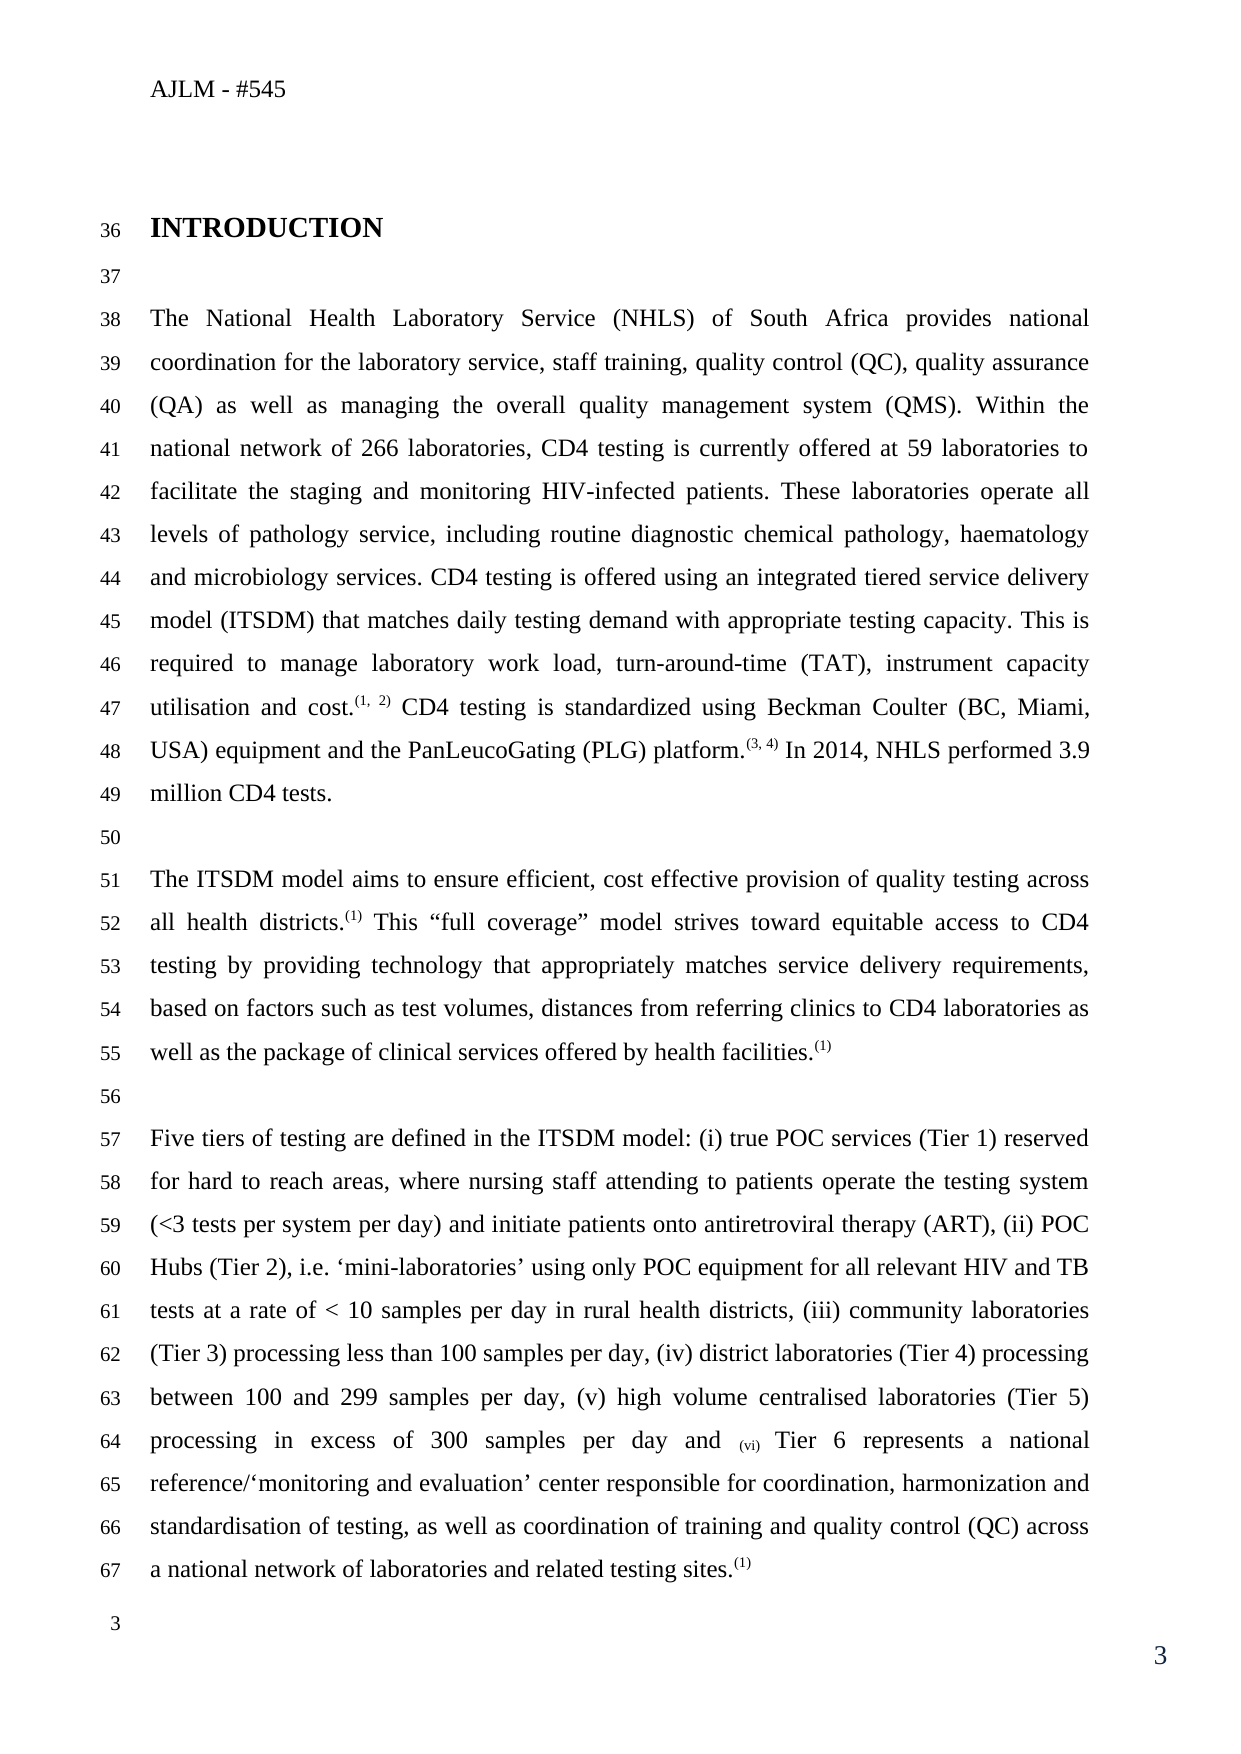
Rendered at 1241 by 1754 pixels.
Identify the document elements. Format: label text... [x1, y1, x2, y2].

text Five tiers of testing are defined in the ITSDM model: (i) true POC services (Tier 1) reserved for hard to reach areas, where nursing staff attending to patients operate the testing system (<3 tests per system per day) and initiate patients onto antiretroviral therapy (ART), (ii) POC Hubs (Tier 2), i.e. ‘mini-laboratories’ using only POC equipment for all relevant HIV and TB tests at a rate of < 10 samples per day in rural health districts, (iii) community laboratories (Tier 3) processing less than 100 samples per day, (iv) district laboratories (Tier 4) processing between 100 and 299 samples per day, (v) high volume centralised laboratories (Tier 5) processing in excess of 300 samples per day and (vi) Tier 6 represents a national reference/‘monitoring and evaluation’ center responsible for coordination, harmonization and standardisation of testing, as well as coordination of training and quality control (QC) across a national network of laboratories and related testing sites.(1) [150, 1123, 1090, 1583]
text The National Health Laboratory Service (NHLS) of South Africa provides national coordination for the laboratory service, staff training, quality control (QC), quality assurance (QA) as well as managing the overall quality management system (QMS). Within the national network of 266 laboratories, CD4 testing is currently offered at 59 laboratories to facilitate the staging and monitoring HIV-infected patients. These laboratories operate all levels of pathology service, including routine diagnostic chemical pathology, haematology and microbiology services. CD4 testing is offered using an integrated tiered service delivery model (ITSDM) that matches daily testing demand with appropriate testing capacity. This is required to manage laboratory work load, turn-around-time (TAT), instrument capacity utilisation and cost.(1, 2) CD4 testing is standardized using Beckman Coulter (BC, Miami, USA) equipment and the PanLeucoGating (PLG) platform.(3, 4) In 2014, NHLS performed 3.9 million CD4 tests. [150, 303, 1090, 807]
text The ITSDM model aims to ensure efficient, cost effective provision of quality testing across all health districts.(1) This “full coverage” model strives toward equitable access to CD4 testing by providing technology that appropriately matches service delivery requirements, based on factors such as test volumes, distances from referring clinics to CD4 laboratories as well as the package of clinical services offered by health facilities.(1) [150, 864, 1090, 1065]
subtitle Introduction [150, 210, 1090, 244]
